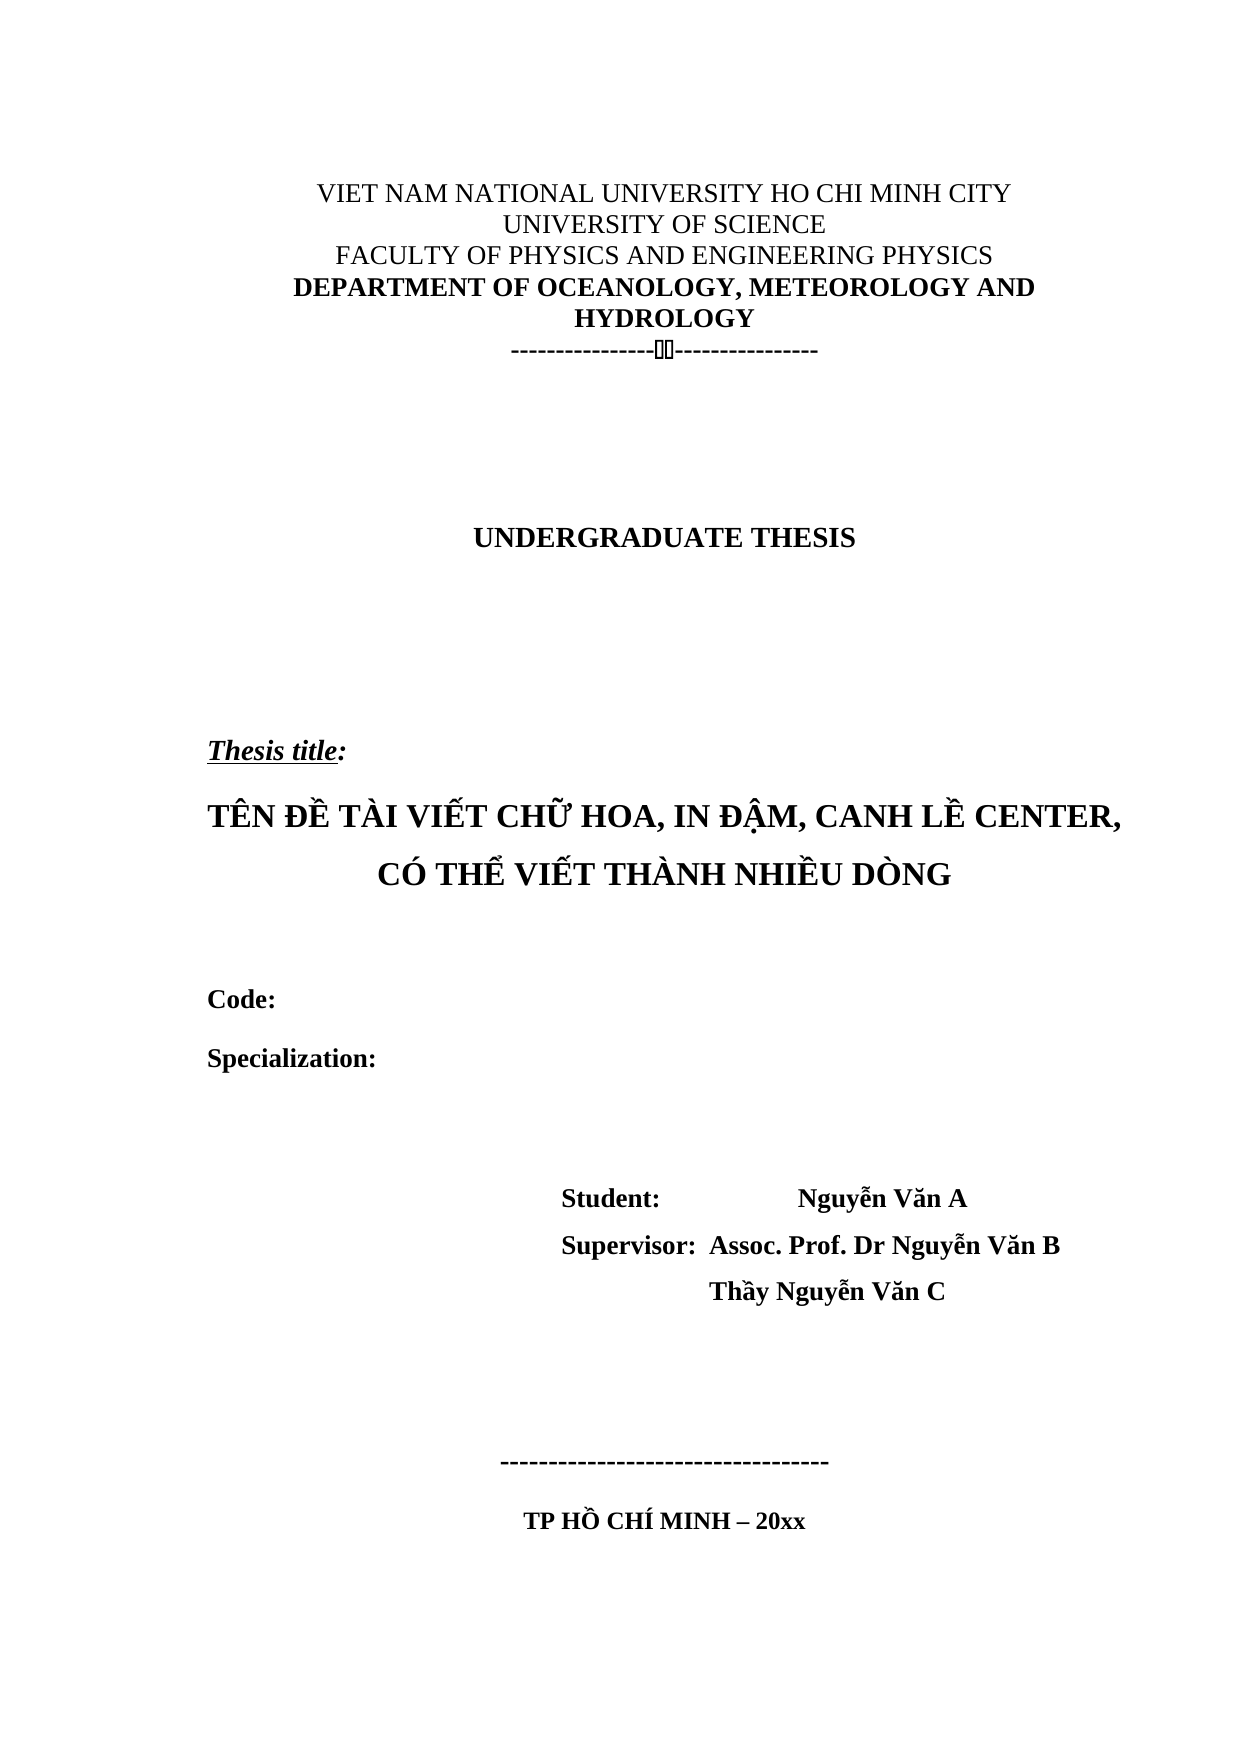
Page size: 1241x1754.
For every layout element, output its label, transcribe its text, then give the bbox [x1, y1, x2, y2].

text Supervisor: Assoc. Prof. Dr Nguyễn Văn B [207, 1229, 1122, 1260]
text UNIVERSITY OF SCIENCE [207, 208, 1122, 239]
text TP HỒ CHÍ MINH – 20xx [207, 1506, 1122, 1535]
text DEPARTMENT OF OCEANOLOGY, METEOROLOGY AND HYDROLOGY [207, 271, 1122, 333]
text -------------------------------- [207, 333, 1122, 364]
text FACULTY OF PHYSICS AND ENGINEERING PHYSICS [207, 239, 1122, 271]
text Thầy Nguyễn Văn C [207, 1276, 1122, 1307]
text Code: [207, 983, 1122, 1014]
text Specialization: [207, 1042, 1122, 1073]
text Student: Nguyễn Văn A [207, 1182, 1122, 1213]
text UNDERGRADUATE THESIS [207, 520, 1122, 553]
text TÊN ĐỀ TÀI VIẾT CHỮ HOA, IN ĐẬM, CANH LỀ CENTER, CÓ THỂ VIẾT THÀNH NHIỀU DÒNG [207, 796, 1122, 892]
text Thesis title: [207, 733, 1122, 767]
text ---------------------------------- [207, 1443, 1122, 1477]
text VIET NAM NATIONAL UNIVERSITY HO CHI MINH CITY [207, 177, 1122, 208]
